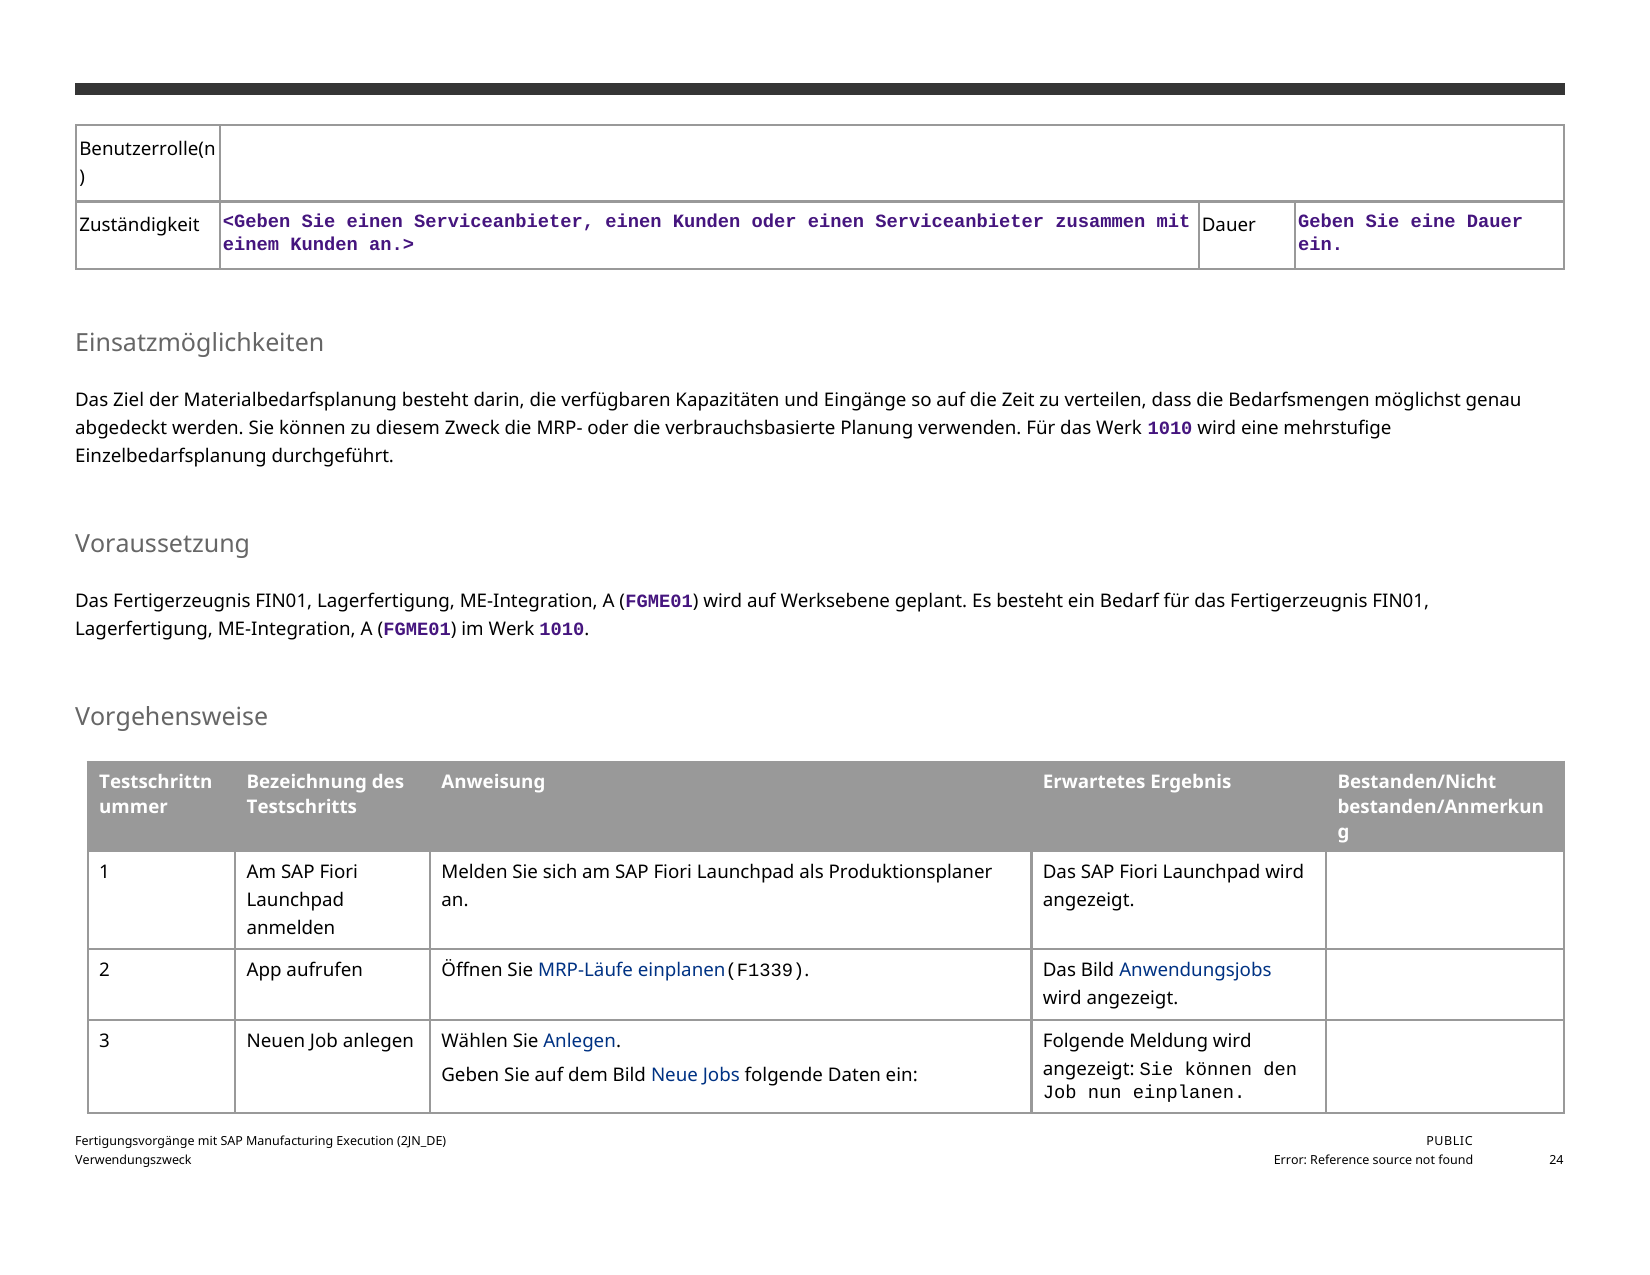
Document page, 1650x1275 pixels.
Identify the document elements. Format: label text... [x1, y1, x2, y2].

table_cell Am SAP Fiori Launchpad anmelden [236, 852, 429, 948]
table_cell 2 [89, 950, 234, 1018]
table_cell <Geben Sie einen Serviceanbieter, einen Kunden oder einen Serviceanbieter zusammen mit einem Kunden an.> [221, 203, 1198, 268]
table_cell [221, 126, 1563, 200]
table_cell Das SAP Fiori Launchpad wird angezeigt. [1033, 852, 1325, 948]
table_cell 1 [89, 852, 234, 948]
title Voraussetzung [75, 529, 1565, 558]
table_cell 3 [89, 1021, 234, 1112]
table_cell [1327, 950, 1563, 1018]
table_cell [1327, 1021, 1563, 1112]
table_cell Geben Sie eine Dauer ein. [1296, 203, 1563, 268]
table_header Anweisung [431, 763, 1030, 850]
table_cell Öffnen Sie MRP-Läufe einplanen(F1339). [431, 950, 1030, 1018]
table_cell App aufrufen [236, 950, 429, 1018]
table_header Erwartetes Ergebnis [1033, 763, 1325, 850]
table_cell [1033, 1021, 1325, 1112]
table_header Testschrittnummer [89, 763, 234, 850]
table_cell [431, 1021, 1030, 1112]
table_cell Das Bild Anwendungsjobs wird angezeigt. [1033, 950, 1325, 1018]
text Das Fertigerzeugnis FIN01, Lagerfertigung, ME-Integration, A (FGME01) wird auf Werksebene geplant. Es besteht ein Bedarf für das Fertigerzeugnis FIN01, Lagerfertigung, ME-Integration, A (FGME01) im Werk 1010. [75, 587, 1565, 641]
table_header Bezeichnung des Testschritts [236, 763, 429, 850]
table_header Bestanden/Nicht bestanden/Anmerkung [1327, 763, 1563, 850]
table_cell Dauer [1200, 203, 1294, 268]
table_cell Zuständigkeit [77, 203, 219, 268]
table_cell Neuen Job anlegen [236, 1021, 429, 1112]
title Einsatzmöglichkeiten [75, 328, 1565, 357]
title Vorgehensweise [75, 702, 1565, 731]
text Das Ziel der Materialbedarfsplanung besteht darin, die verfügbaren Kapazitäten und Eingänge so auf die Zeit zu verteilen, dass die Bedarfsmengen möglichst genau abgedeckt werden. Sie können zu diesem Zweck die MRP- oder die verbrauchsbasierte Planung verwenden. Für das Werk 1010 wird eine mehrstufige Einzelbedarfsplanung durchgeführt. [75, 386, 1565, 468]
table_cell [1327, 852, 1563, 948]
table_cell Benutzerrolle(n) [77, 126, 219, 200]
table_cell Melden Sie sich am SAP Fiori Launchpad als Produktionsplaner an. [431, 852, 1030, 948]
